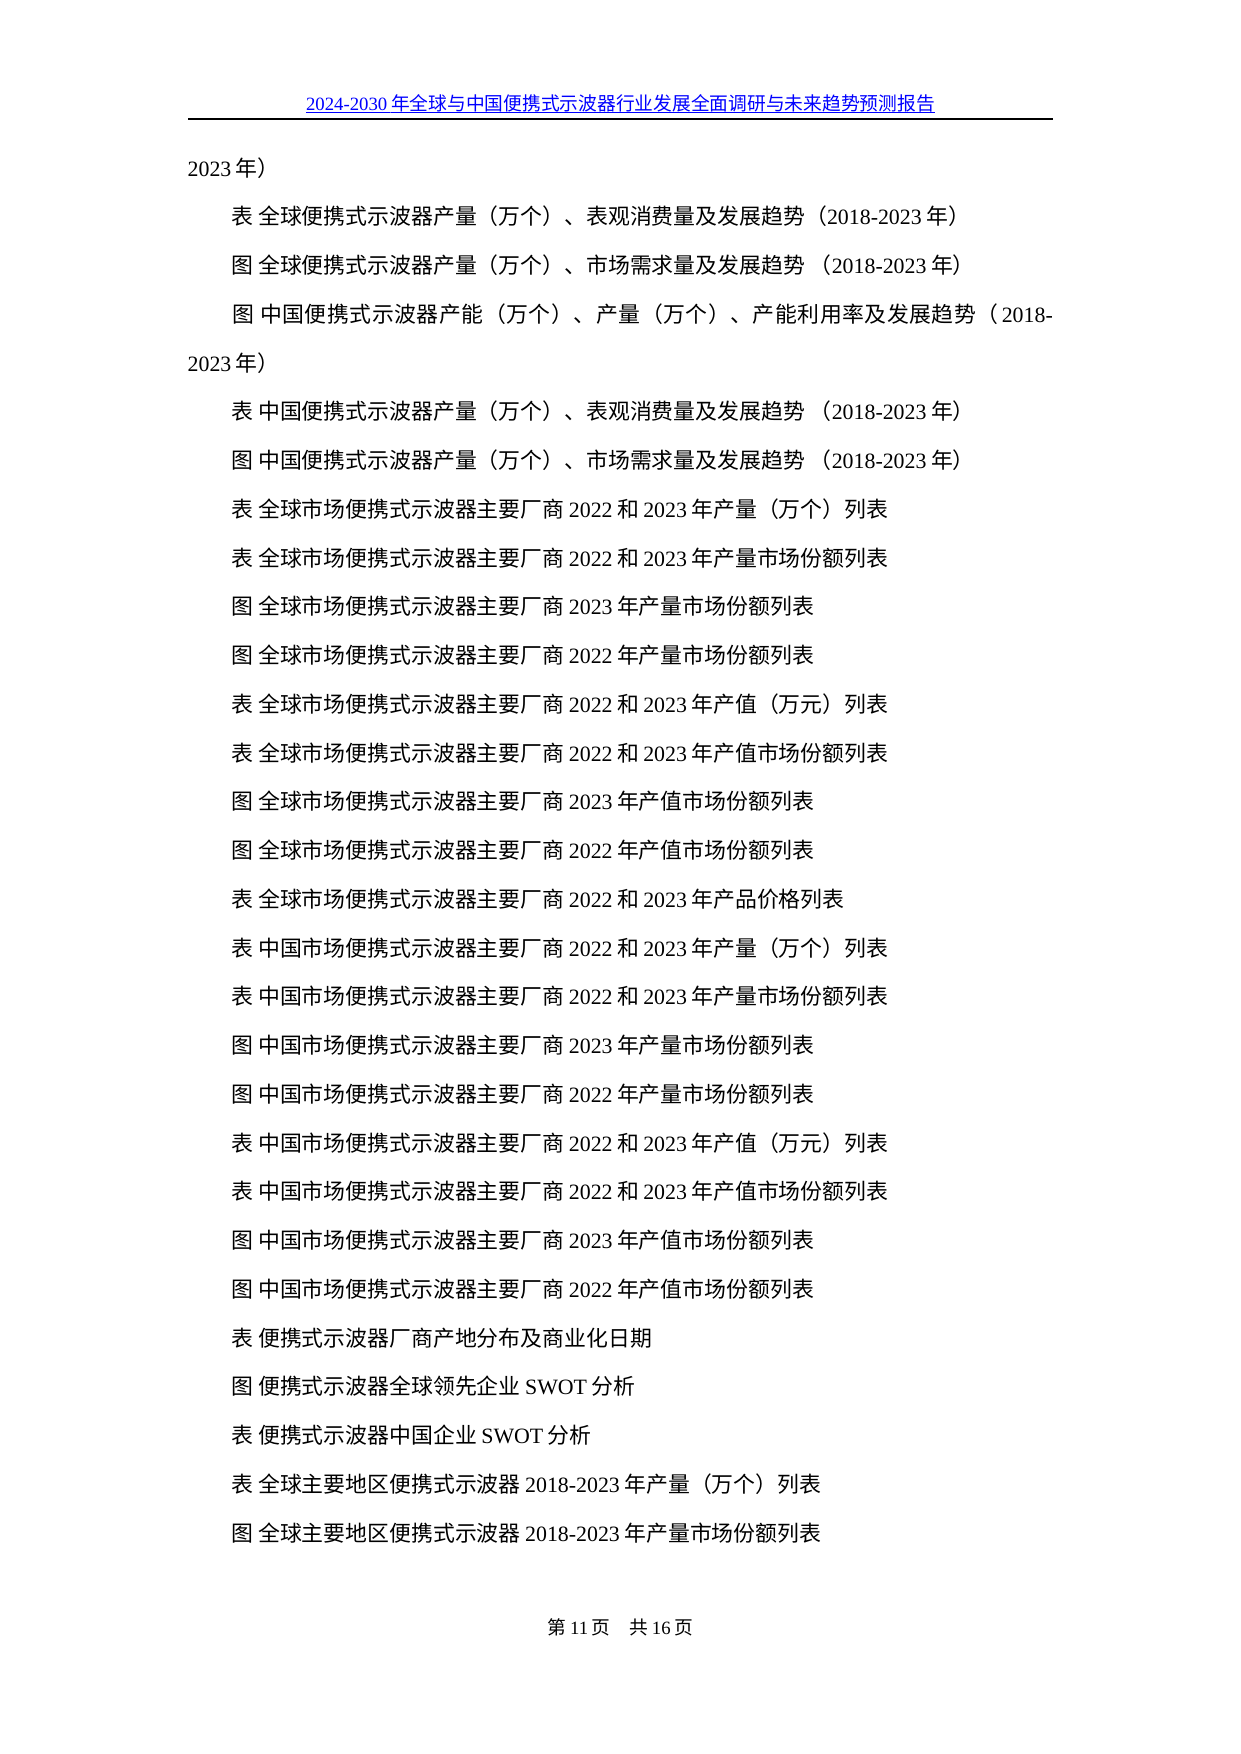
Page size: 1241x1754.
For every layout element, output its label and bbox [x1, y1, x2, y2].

text [187, 150, 1053, 1548]
